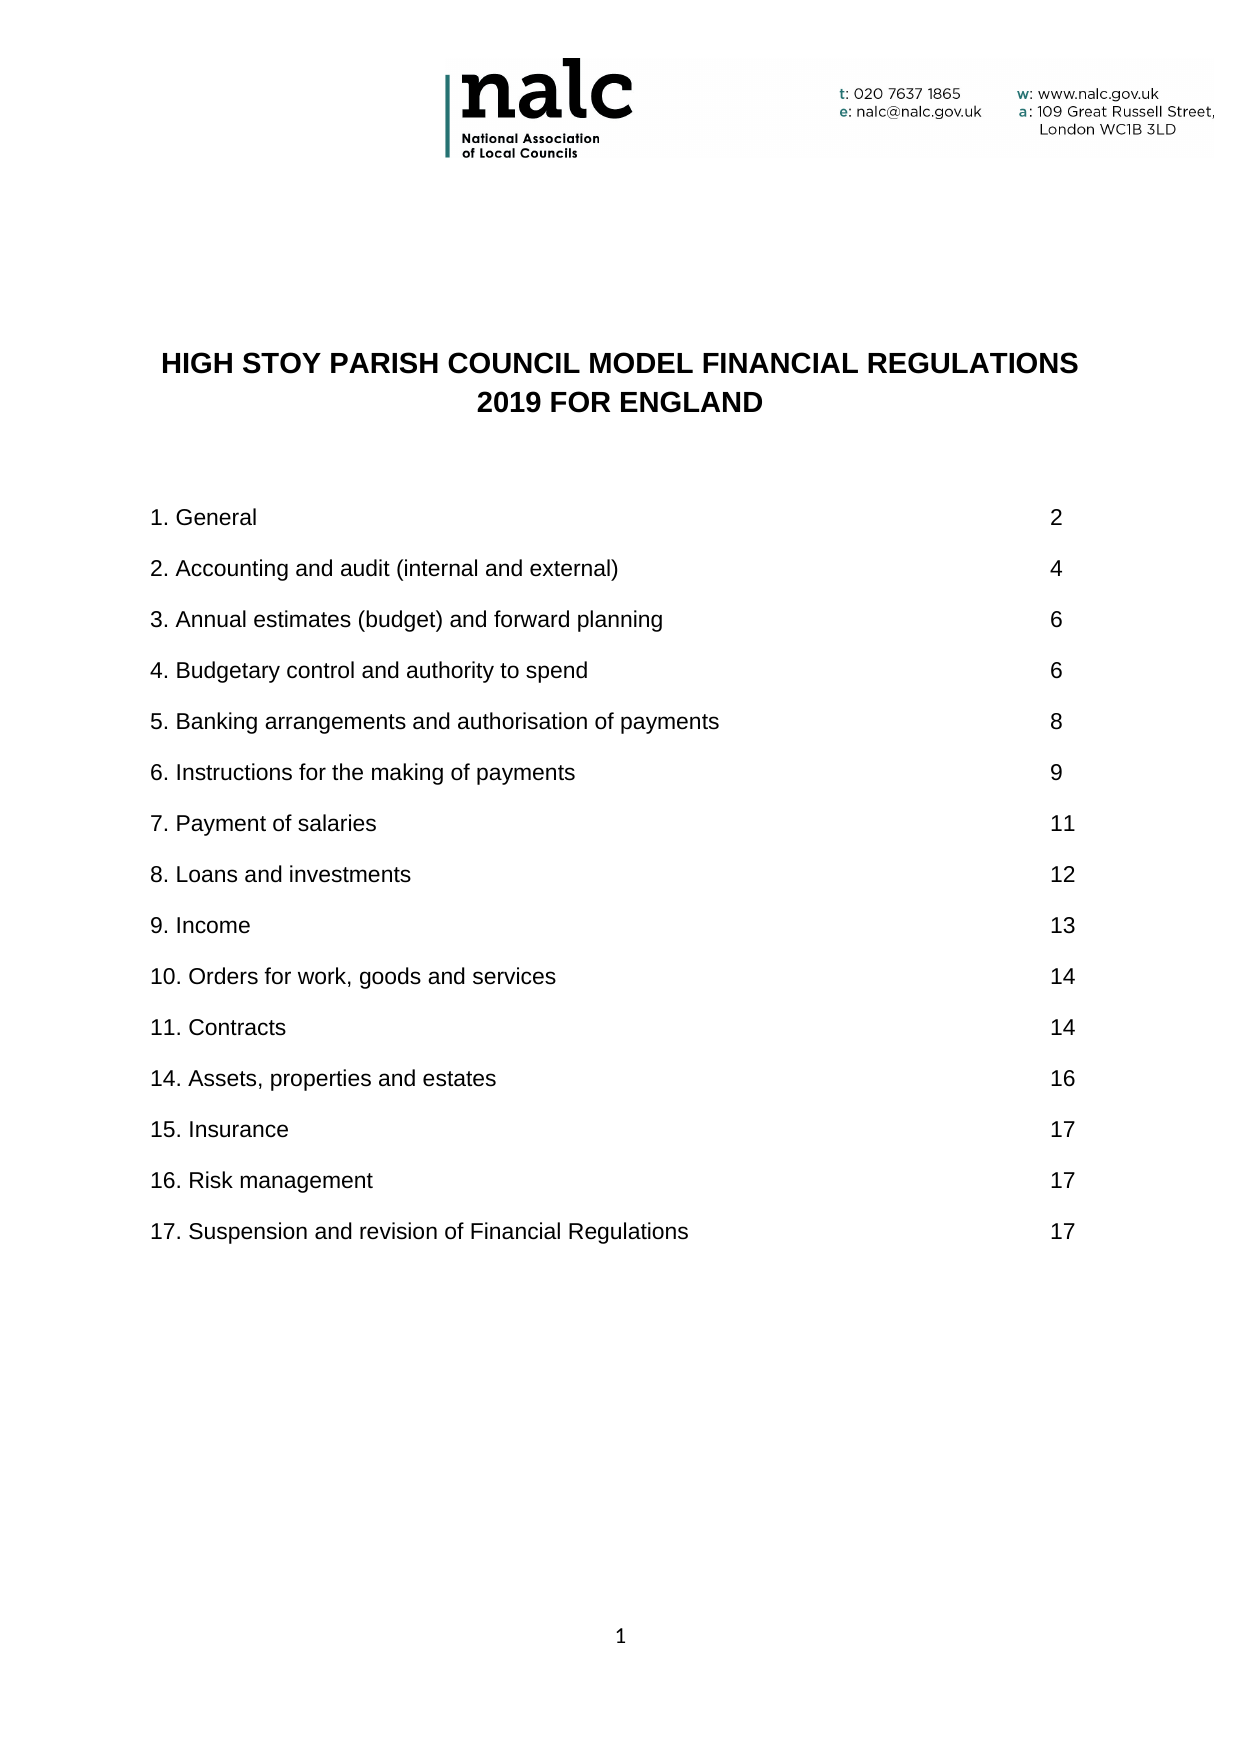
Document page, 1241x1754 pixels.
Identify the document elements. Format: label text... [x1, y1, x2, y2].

text 9. Income 13 [150, 912, 1090, 938]
text 8. Loans and investments 12 [150, 861, 1090, 887]
text 4. Budgetary control and authority to spend 6 [150, 657, 1090, 683]
text 1. General 2 [150, 504, 1090, 530]
text 3. Annual estimates (budget) and forward planning 6 [150, 606, 1090, 632]
text 14. Assets, properties and estates 16 [150, 1065, 1090, 1092]
text 7. Payment of salaries 11 [150, 810, 1090, 836]
text 11. Contracts 14 [150, 1014, 1090, 1041]
text 5. Banking arrangements and authorisation of payments 8 [150, 708, 1090, 734]
text HIGH STOY PARISH COUNCIL MODEL FINANCIAL REGULATIONS 2019 FOR ENGLAND [150, 346, 1090, 418]
text 15. Insurance 17 [150, 1116, 1090, 1143]
text 16. Risk management 17 [150, 1167, 1090, 1194]
text 17. Suspension and revision of Financial Regulations 17 [150, 1218, 1090, 1245]
text 10. Orders for work, goods and services 14 [150, 963, 1090, 989]
text 6. Instructions for the making of payments 9 [150, 759, 1090, 785]
text 2. Accounting and audit (internal and external) 4 [150, 555, 1090, 581]
picture [445, 58, 1214, 158]
